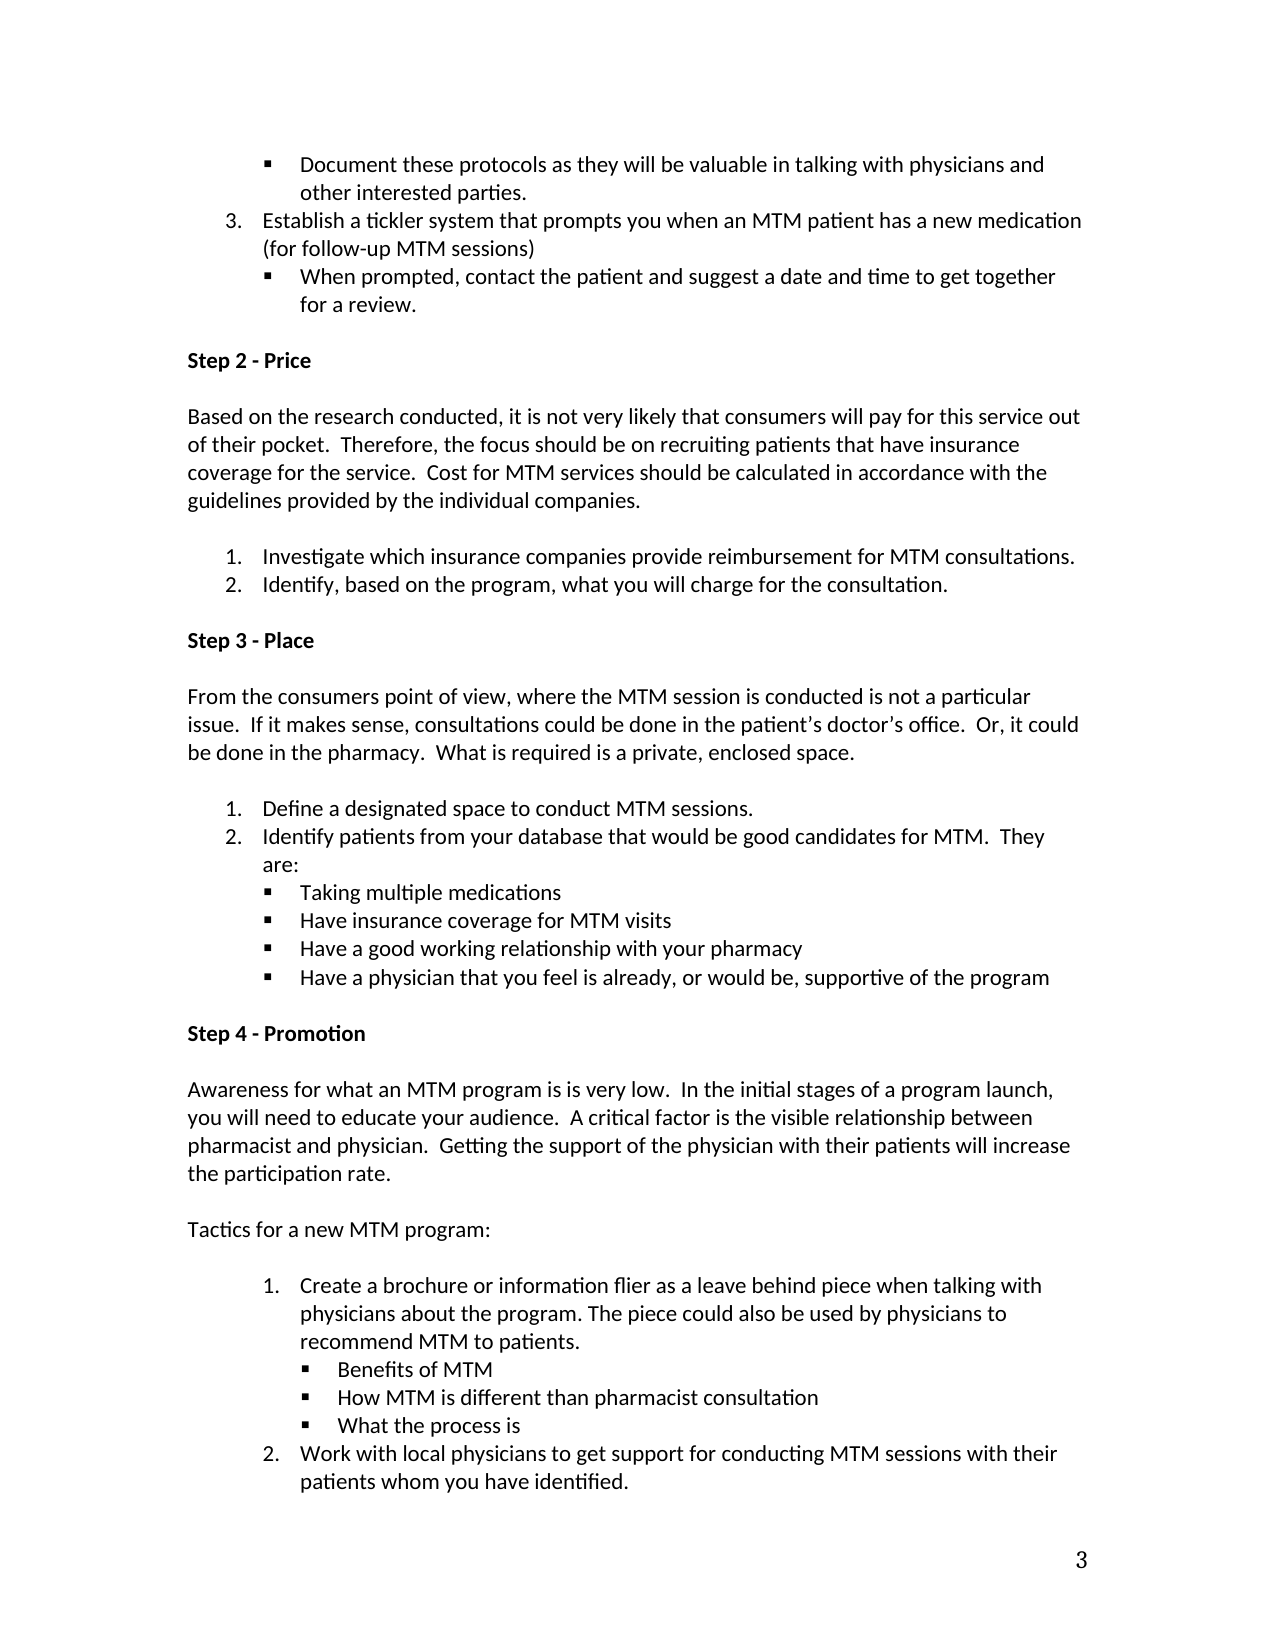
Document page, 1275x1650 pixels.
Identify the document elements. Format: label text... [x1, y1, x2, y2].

list Identify patients from your database that would be good candidates for MTM. They are: [225, 822, 1087, 878]
list Identify, based on the program, what you will charge for the consultation. [225, 570, 1087, 598]
list What the process is [300, 1411, 1087, 1439]
list Document these protocols as they will be valuable in talking with physicians and other interested parties. [262, 150, 1087, 206]
text Step 2 - Price [187, 346, 1087, 374]
text From the consumers point of view, where the MTM session is conducted is not a particular issue. If it makes sense, consultations could be done in the patient’s doctor’s office. Or, it could be done in the pharmacy. What is required is a private, enclosed space. [187, 682, 1087, 766]
list Benefits of MTM [300, 1355, 1087, 1383]
list How MTM is different than pharmacist consultation [300, 1383, 1087, 1411]
text Step 4 - Promotion [187, 1019, 1087, 1047]
text Tactics for a new MTM program: [187, 1215, 1087, 1243]
list Define a designated space to conduct MTM sessions. [225, 794, 1087, 822]
list When prompted, contact the patient and suggest a date and time to get together for a review. [262, 262, 1087, 318]
list Work with local physicians to get support for conducting MTM sessions with their patients whom you have identified. [262, 1439, 1087, 1495]
list Have a good working relationship with your pharmacy [262, 934, 1087, 963]
list Establish a tickler system that prompts you when an MTM patient has a new medication (for follow-up MTM sessions) [225, 206, 1087, 262]
list Have insurance coverage for MTM visits [262, 907, 1087, 934]
list Investigate which insurance companies provide reimbursement for MTM consultations. [225, 542, 1087, 570]
text Step 3 - Place [187, 626, 1087, 654]
text Based on the research conducted, it is not very likely that consumers will pay for this service out of their pocket. Therefore, the focus should be on recruiting patients that have insurance coverage for the service. Cost for MTM services should be calculated in accordance with the guidelines provided by the individual companies. [187, 402, 1087, 514]
list Taking multiple medications [262, 878, 1087, 907]
list Create a brochure or information flier as a leave behind piece when talking with physicians about the program. The piece could also be used by physicians to recommend MTM to patients. [262, 1271, 1087, 1355]
text Awareness for what an MTM program is is very low. In the initial stages of a program launch, you will need to educate your audience. A critical factor is the visible relationship between pharmacist and physician. Getting the support of the physician with their patients will increase the participation rate. [187, 1075, 1087, 1187]
list Have a physician that you feel is already, or would be, supportive of the program [262, 963, 1087, 991]
